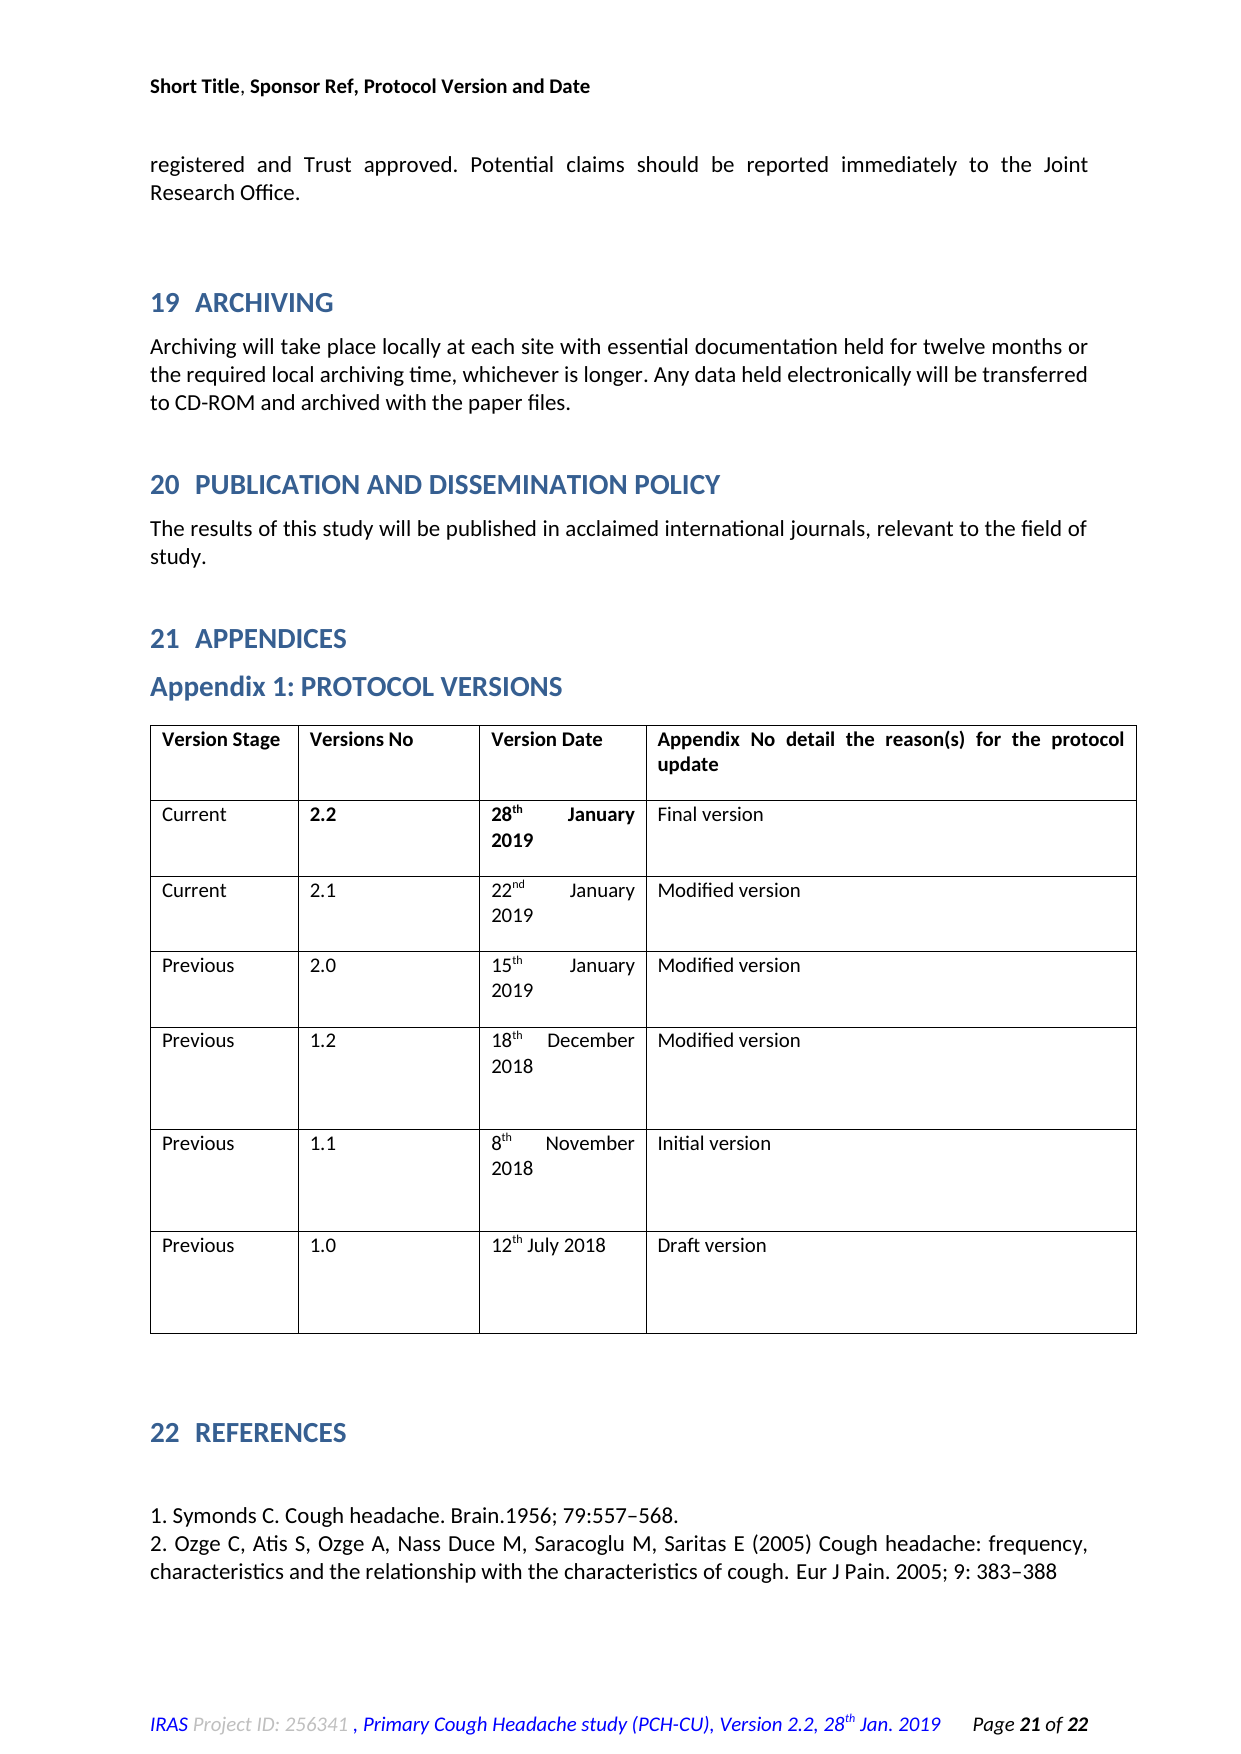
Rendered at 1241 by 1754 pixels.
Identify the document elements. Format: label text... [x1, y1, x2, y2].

table_header Versions No [299, 726, 479, 800]
table_cell 1.2 [299, 1028, 479, 1129]
table_cell Modified version [647, 1028, 1136, 1129]
table_cell Previous [151, 1232, 298, 1333]
table_cell Final version [647, 801, 1136, 876]
table_cell 15th January 2019 [480, 952, 646, 1027]
table_cell 2.2 [299, 801, 479, 876]
table_cell Previous [151, 952, 298, 1027]
table_cell Current [151, 801, 298, 876]
table_header Version Date [480, 726, 646, 800]
text 2. Ozge C, Atis S, Ozge A, Nass Duce M, Saracoglu M, Saritas E (2005) Cough headache: frequency, characteristics and the relationship with the characteristics of cough. Eur J Pain. 2005; 9: 383–388 [150, 1529, 1090, 1586]
table_cell Draft version [647, 1232, 1136, 1333]
table_cell Previous [151, 1130, 298, 1231]
subtitle PUBLICATION AND DISSEMINATION POLICY [150, 466, 1090, 502]
subtitle REFERENCES [150, 1414, 1090, 1450]
table_cell 8th November 2018 [480, 1130, 646, 1231]
text Archiving will take place locally at each site with essential documentation held for twelve months or the required local archiving time, whichever is longer. Any data held electronically will be transferred to CD-ROM and archived with the paper files. [150, 332, 1090, 416]
table_cell 22nd January 2019 [480, 877, 646, 951]
text 1. Symonds C. Cough headache. Brain.1956; 79:557–568. [150, 1501, 1090, 1529]
table_cell 12th July 2018 [480, 1232, 646, 1333]
text Appendix 1: PROTOCOL VERSIONS [150, 668, 1090, 704]
table_cell 2.0 [299, 952, 479, 1027]
table_cell 18th December 2018 [480, 1028, 646, 1129]
table_cell 28th January 2019 [480, 801, 646, 876]
table_header Appendix No detail the reason(s) for the protocol update [647, 726, 1136, 800]
table_cell Modified version [647, 877, 1136, 951]
table_cell Current [151, 877, 298, 951]
table_cell Modified version [647, 952, 1136, 1027]
table_header Version Stage [151, 726, 298, 800]
subtitle APPENDICES [150, 620, 1090, 656]
text The results of this study will be published in acclaimed international journals, relevant to the field of study. [150, 514, 1090, 570]
table_cell 1.1 [299, 1130, 479, 1231]
table_cell 1.0 [299, 1232, 479, 1333]
table_cell Initial version [647, 1130, 1136, 1231]
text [150, 150, 1090, 206]
table_cell Previous [151, 1028, 298, 1129]
subtitle ARCHIVING [150, 284, 1090, 320]
table_cell 2.1 [299, 877, 479, 951]
